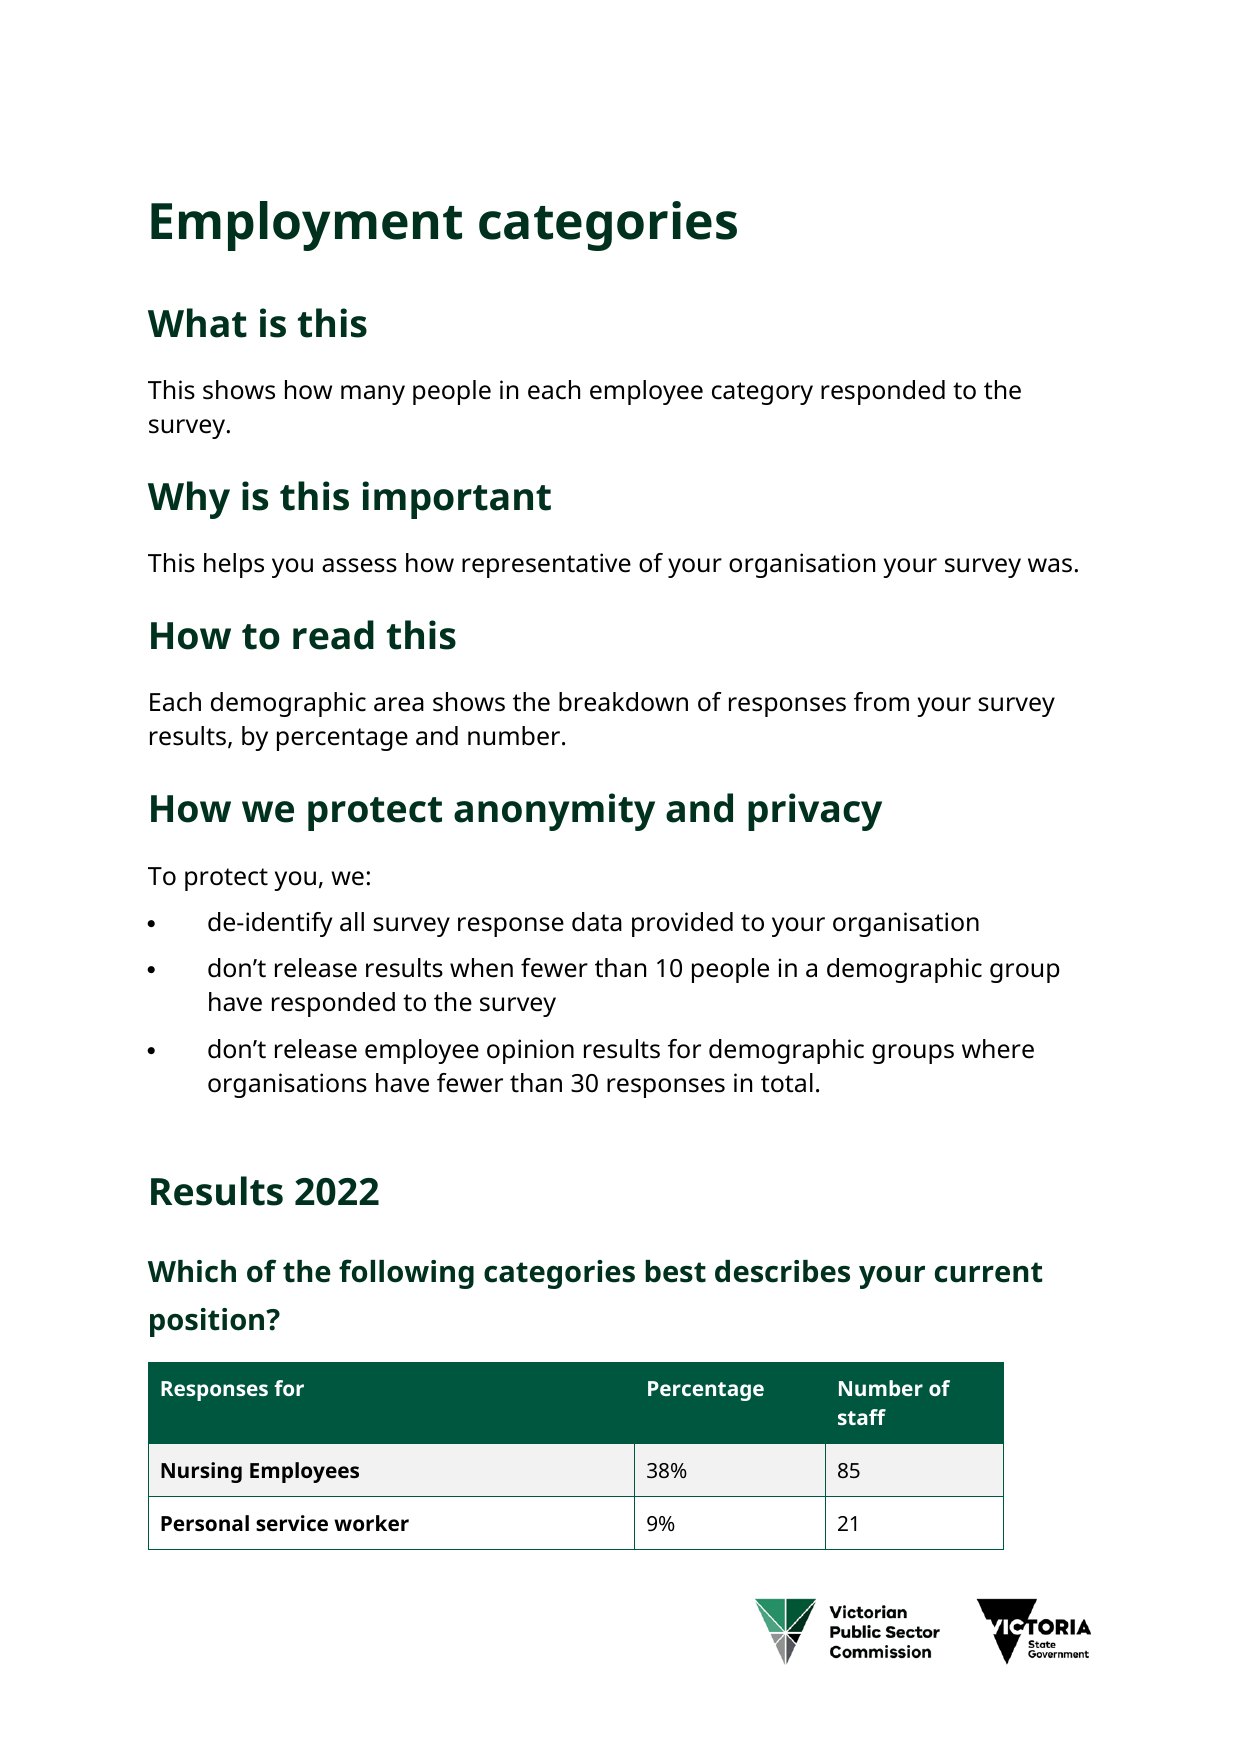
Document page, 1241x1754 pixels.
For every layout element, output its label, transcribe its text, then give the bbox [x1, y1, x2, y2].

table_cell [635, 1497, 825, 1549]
text This helps you assess how representative of your organisation your survey was. [148, 546, 1092, 580]
subtitle Results 2022 [148, 1165, 1092, 1216]
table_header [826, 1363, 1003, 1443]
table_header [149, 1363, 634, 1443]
text To protect you, we: [148, 858, 1092, 892]
subtitle Why is this important [148, 470, 1092, 521]
subtitle How to read this [148, 609, 1092, 660]
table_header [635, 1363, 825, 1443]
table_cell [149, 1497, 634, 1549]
picture [754, 1598, 1093, 1666]
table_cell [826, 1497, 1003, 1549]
text Each demographic area shows the breakdown of responses from your survey results, by percentage and number. [148, 685, 1092, 753]
subtitle Employment categories [148, 186, 1092, 254]
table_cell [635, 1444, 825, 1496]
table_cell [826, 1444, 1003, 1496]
list don’t release results when fewer than 10 people in a demographic group have responded to the survey [148, 951, 1092, 1019]
subtitle Which of the following categories best describes your current position? [148, 1252, 1092, 1339]
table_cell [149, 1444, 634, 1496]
subtitle What is this [148, 297, 1092, 348]
list don’t release employee opinion results for demographic groups where organisations have fewer than 30 responses in total. [148, 1032, 1092, 1100]
list de-identify all survey response data provided to your organisation [148, 904, 1092, 939]
subtitle How we protect anonymity and privacy [148, 782, 1092, 833]
text This shows how many people in each employee category responded to the survey. [148, 373, 1092, 441]
